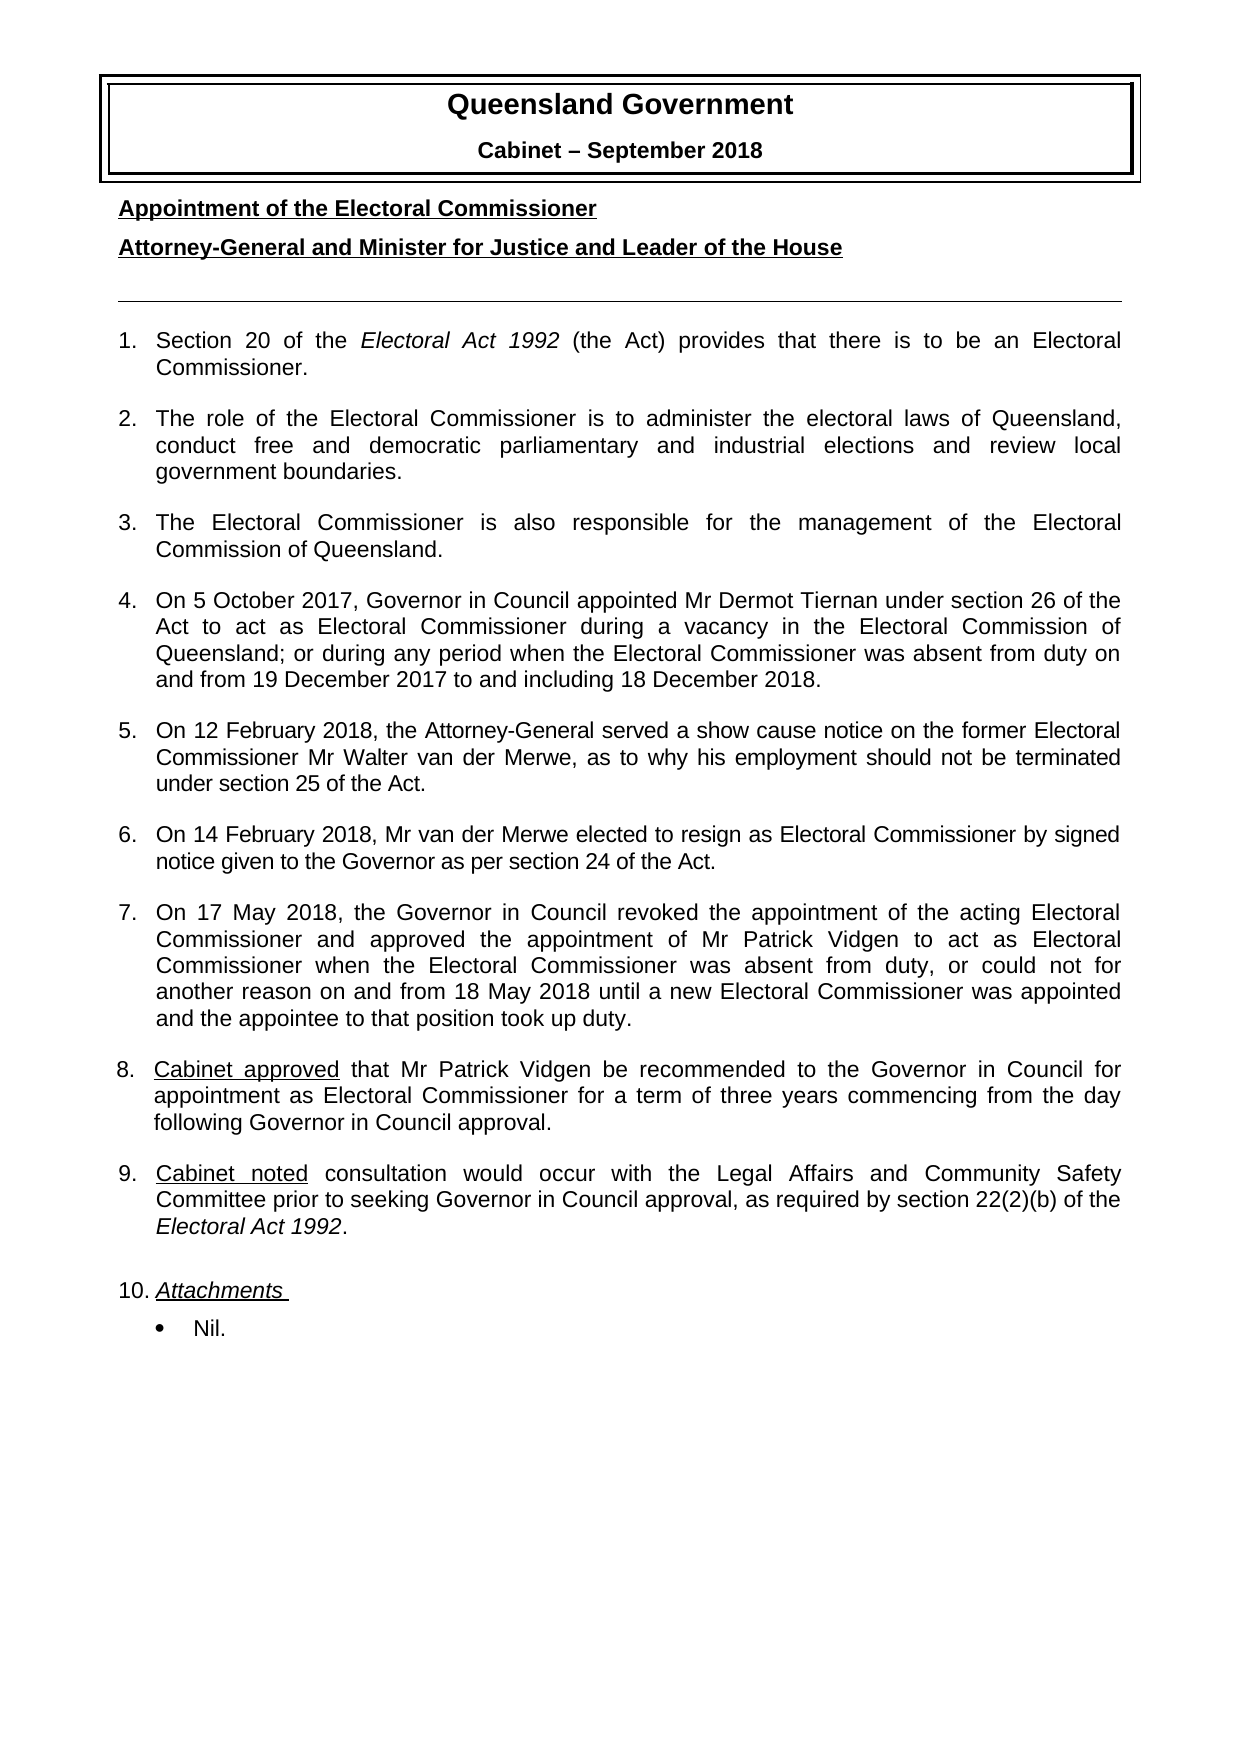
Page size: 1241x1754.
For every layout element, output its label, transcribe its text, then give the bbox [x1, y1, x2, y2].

list On 14 February 2018, Mr van der Merwe elected to resign as Electoral Commissioner by signed notice given to the Governor as per section 24 of the Act. [118, 821, 1122, 874]
list The role of the Electoral Commissioner is to administer the electoral laws of Queensland, conduct free and democratic parliamentary and industrial elections and review local government boundaries. [118, 405, 1122, 484]
list On 5 October 2017, Governor in Council appointed Mr Dermot Tiernan under section 26 of the Act to act as Electoral Commissioner during a vacancy in the Electoral Commission of Queensland; or during any period when the Electoral Commissioner was absent from duty on and from 19 December 2017 to and including 18 December 2018. [118, 587, 1122, 692]
list Attachments [118, 1277, 1122, 1303]
list Cabinet noted consultation would occur with the Legal Affairs and Community Safety Committee prior to seeking Governor in Council approval, as required by section 22(2)(b) of the Electoral Act 1992. [118, 1160, 1122, 1239]
list Cabinet approved that Mr Patrick Vidgen be recommended to the Governor in Council for appointment as Electoral Commissioner for a term of three years commencing from the day following Governor in Council approval. [116, 1056, 1122, 1135]
list On 12 February 2018, the Attorney-General served a show cause notice on the former Electoral Commissioner Mr Walter van der Merwe, as to why his employment should not be terminated under section 25 of the Act. [118, 717, 1122, 796]
list Section 20 of the Electoral Act 1992 (the Act) provides that there is to be an Electoral Commissioner. [118, 327, 1122, 380]
list The Electoral Commissioner is also responsible for the management of the Electoral Commission of Queensland. [118, 509, 1122, 562]
list On 17 May 2018, the Governor in Council revoked the appointment of the acting Electoral Commissioner and approved the appointment of Mr Patrick Vidgen to act as Electoral Commissioner when the Electoral Commissioner was absent from duty, or could not for another reason on and from 18 May 2018 until a new Electoral Commissioner was appointed and the appointee to that position took up duty. [118, 899, 1122, 1031]
list Nil. [156, 1315, 1122, 1342]
